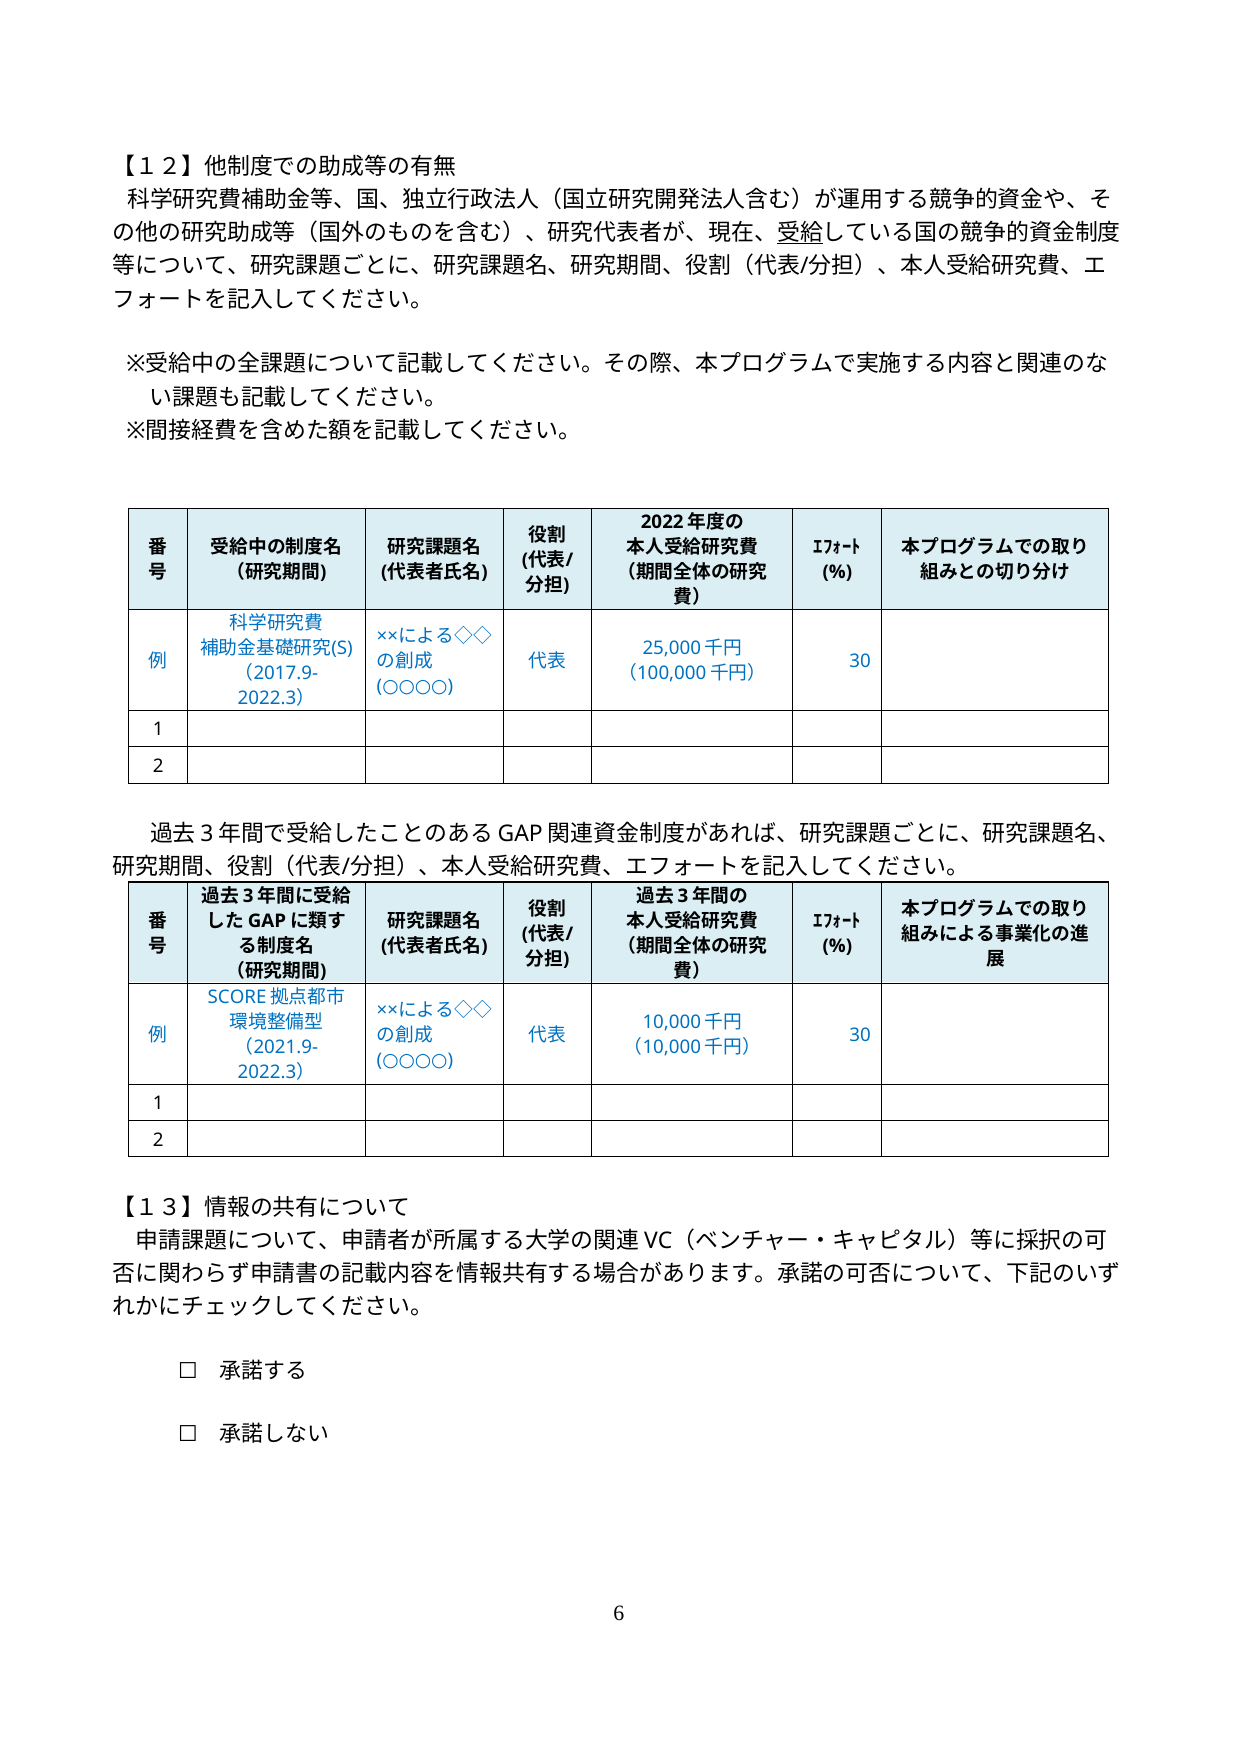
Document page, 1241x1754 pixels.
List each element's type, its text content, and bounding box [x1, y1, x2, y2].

table_cell [882, 747, 1108, 782]
table_cell [882, 984, 1108, 1083]
table_cell 科学研究費 補助金基礎研究(S) （2017.9-2022.3） [188, 610, 365, 710]
table_cell [793, 1121, 881, 1156]
table_cell [592, 711, 792, 746]
table_header 役割 (代表/ 分担) [504, 883, 591, 982]
table_header 番号 [129, 883, 187, 982]
table_header 本プログラムでの取り組みとの切り分け [882, 509, 1108, 609]
table_cell [882, 1121, 1108, 1156]
table_cell [882, 1085, 1108, 1120]
table_cell 代表 [504, 984, 591, 1083]
table_cell [366, 747, 503, 782]
table_cell [188, 747, 365, 782]
table_header 番号 [129, 509, 187, 609]
text 申請課題について、申請者が所属する大学の関連VC（ベンチャー・キャピタル）等に採択の可否に関わらず申請書の記載内容を情報共有する場合があります。承諾の可否について、下記のいずれかにチェックしてください。 [112, 1222, 1125, 1321]
table_cell [188, 1121, 365, 1156]
table_cell [793, 711, 881, 746]
table_cell [592, 747, 792, 782]
table_cell 1 [129, 1085, 187, 1120]
table_cell ××による◇◇の創成 (○○○○) [366, 610, 503, 710]
table_cell SCORE拠点都市環境整備型 （2021.9-2022.3） [188, 984, 365, 1083]
table_cell 例 [129, 984, 187, 1083]
text 承諾する [112, 1353, 1125, 1384]
table_cell 2 [129, 1121, 187, 1156]
text 過去3年間で受給したことのあるGAP関連資金制度があれば、研究課題ごとに、研究課題名、研究期間、役割（代表/分担）、本人受給研究費、エフォートを記入してください。 [112, 815, 1125, 881]
table_header ｴﾌｫｰﾄ(%) [793, 883, 881, 982]
table_cell [793, 1085, 881, 1120]
table_cell 30 [793, 984, 881, 1083]
text 【１２】他制度での助成等の有無 [112, 148, 1125, 181]
table_header 受給中の制度名 （研究期間) [188, 509, 365, 609]
table_cell [592, 1085, 792, 1120]
text 科学研究費補助金等、国、独立行政法人（国立研究開発法人含む）が運用する競争的資金や、その他の研究助成等（国外のものを含む）、研究代表者が、現在、受給している国の競争的資金制度等について、研究課題ごとに、研究課題名、研究期間、役割（代表/分担）、本人受給研究費、エフォートを記入してください。 [112, 181, 1125, 314]
text ※受給中の全課題について記載してください。その際、本プログラムで実施する内容と関連のない課題も記載してください。 [126, 345, 1125, 412]
table_header 研究課題名 (代表者氏名) [366, 883, 503, 982]
table_cell 例 [129, 610, 187, 710]
table_cell 30 [793, 610, 881, 710]
table_cell [882, 610, 1108, 710]
table_cell 代表 [504, 610, 591, 710]
table_header ｴﾌｫｰﾄ(%) [793, 509, 881, 609]
table_cell [188, 1085, 365, 1120]
table_cell 25,000千円 （100,000千円） [592, 610, 792, 710]
table_cell [188, 711, 365, 746]
text 【１３】情報の共有について [112, 1188, 1125, 1222]
table_cell [504, 747, 591, 782]
table_header 研究課題名 (代表者氏名) [366, 509, 503, 609]
table_header 2022年度の 本人受給研究費 （期間全体の研究費） [592, 509, 792, 609]
table_cell [366, 711, 503, 746]
table_header 過去3年間の 本人受給研究費 （期間全体の研究費） [592, 883, 792, 982]
table_header 役割 (代表/ 分担) [504, 509, 591, 609]
text 承諾しない [112, 1416, 1125, 1447]
table_cell [592, 1121, 792, 1156]
table_cell [366, 1085, 503, 1120]
table_cell [882, 711, 1108, 746]
table_cell [504, 1121, 591, 1156]
table_cell [504, 711, 591, 746]
table_header 過去3年間に受給したGAPに類する制度名 （研究期間) [188, 883, 365, 982]
table_header 本プログラムでの取り組みによる事業化の進展 [882, 883, 1108, 982]
table_cell [504, 1085, 591, 1120]
table_cell [793, 747, 881, 782]
table_cell 2 [129, 747, 187, 782]
table_cell [366, 1121, 503, 1156]
table_cell ××による◇◇の創成 (○○○○) [366, 984, 503, 1083]
table_cell 1 [129, 711, 187, 746]
text ※間接経費を含めた額を記載してください。 [126, 412, 1125, 445]
table_cell 10,000千円 （10,000千円） [592, 984, 792, 1083]
